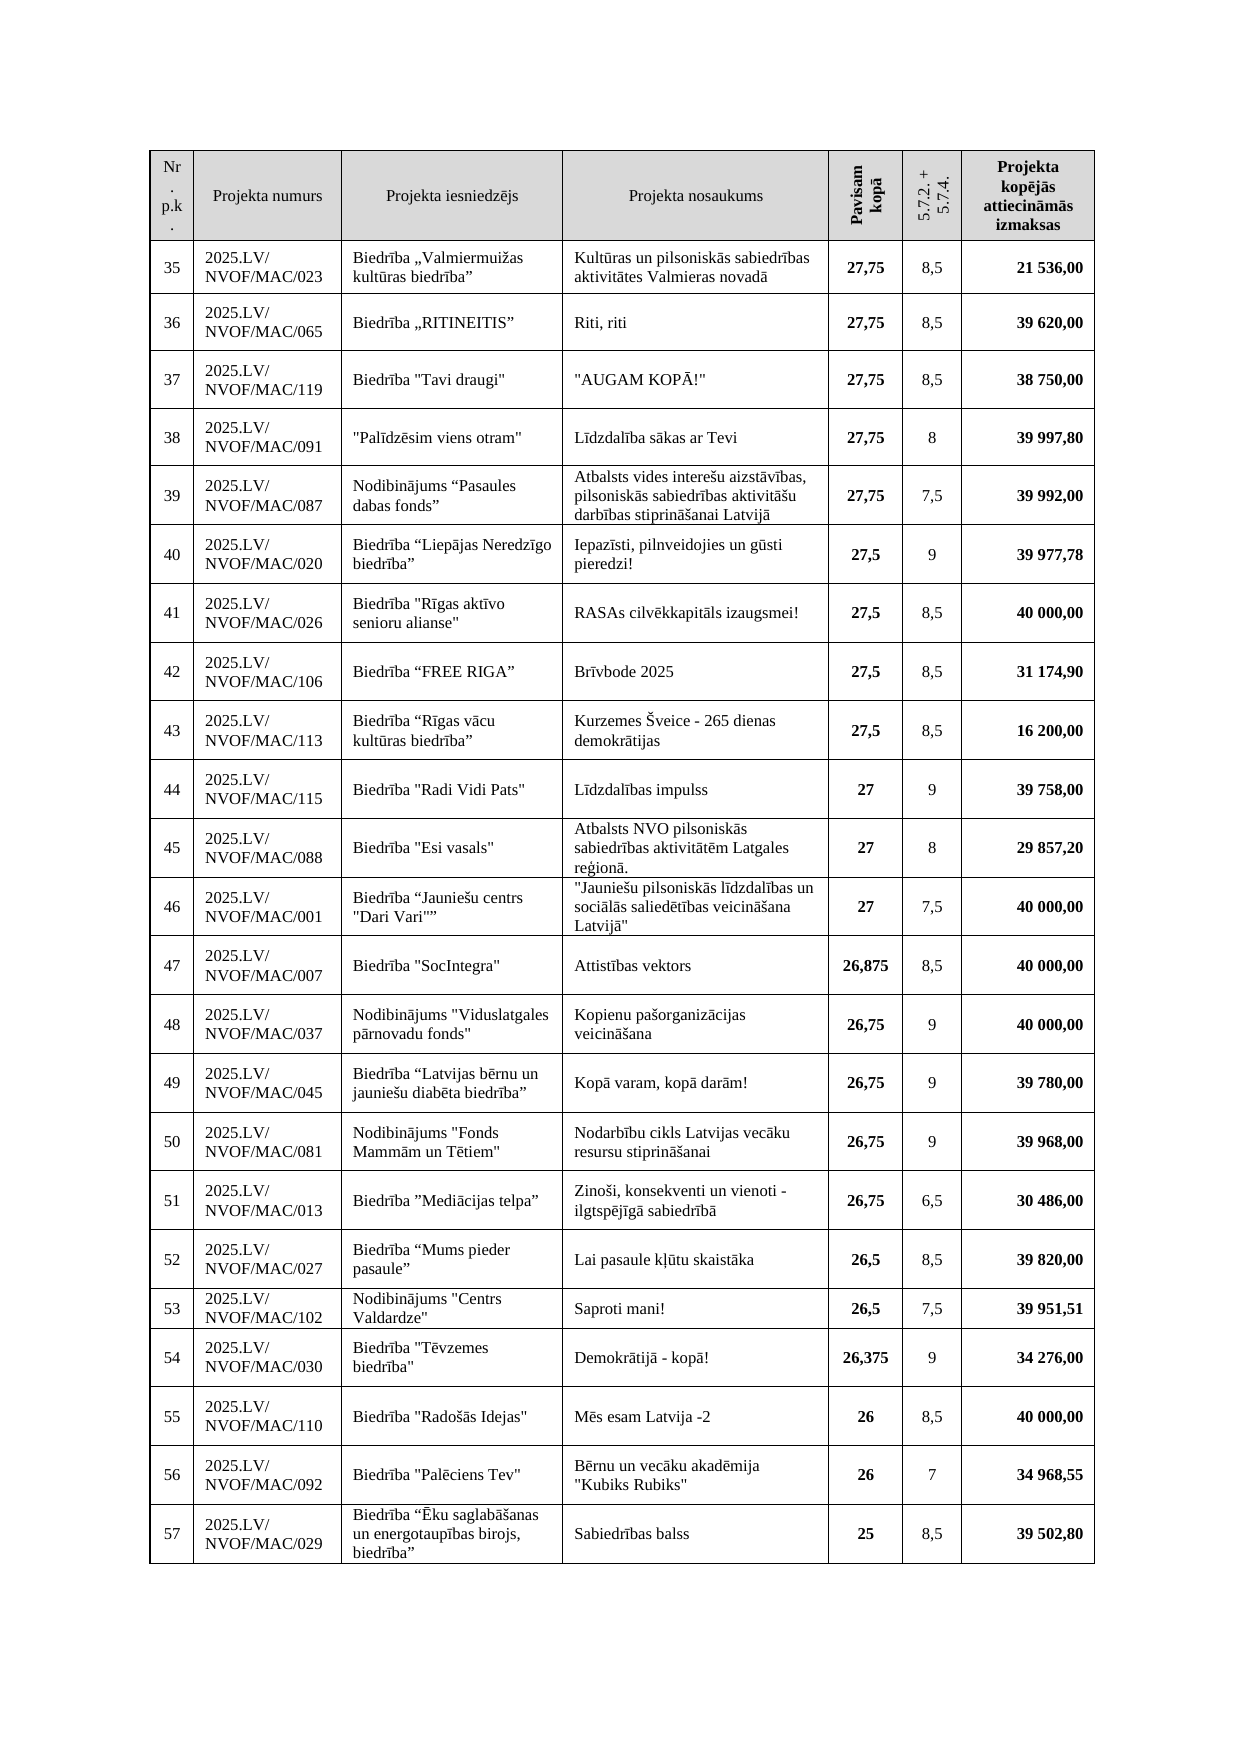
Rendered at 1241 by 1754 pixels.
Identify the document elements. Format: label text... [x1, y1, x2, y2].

table_cell RASAs cilvēkkapitāls izaugsmei! [563, 584, 828, 642]
table_cell Biedrība "Radi Vidi Pats" [342, 760, 562, 818]
table_cell 8 [903, 819, 961, 877]
table_cell 8,5 [903, 1387, 961, 1445]
table_cell 57 [151, 1505, 193, 1562]
table_cell Brīvbode 2025 [563, 643, 828, 700]
table_cell 45 [151, 819, 193, 877]
table_header Nr. p.k. [151, 151, 193, 240]
table_cell 30 486,00 [962, 1171, 1094, 1229]
table_header Pavisam kopā [829, 151, 902, 240]
table_cell Nodibinājums "Fonds Mammām un Tētiem" [342, 1113, 562, 1170]
table_cell Demokrātijā - kopā! [563, 1329, 828, 1386]
table_cell 8 [903, 409, 961, 465]
table_cell Nodibinājums "Viduslatgales pārnovadu fonds" [342, 995, 562, 1053]
table_cell 2025.LV/NVOF/MAC/065 [194, 294, 341, 350]
table_cell Attistības vektors [563, 936, 828, 994]
table_cell Nodibinājums “Pasaules dabas fonds” [342, 466, 562, 524]
table_cell 27,5 [829, 701, 902, 759]
table_cell 8,5 [903, 241, 961, 293]
table_cell 40 000,00 [962, 878, 1094, 935]
table_cell "Jauniešu pilsoniskās līdzdalības un sociālās saliedētības veicināšana Latvijā" [563, 878, 828, 935]
table_cell 8,5 [903, 643, 961, 700]
table_cell 2025.LV/NVOF/MAC/119 [194, 351, 341, 408]
table_cell 26,75 [829, 1113, 902, 1170]
table_cell 39 [151, 466, 193, 524]
table_cell 40 000,00 [962, 936, 1094, 994]
table_cell 26,875 [829, 936, 902, 994]
table_cell 39 951,51 [962, 1289, 1094, 1327]
table_cell 9 [903, 995, 961, 1053]
table_cell 29 857,20 [962, 819, 1094, 877]
table_cell 8,5 [903, 584, 961, 642]
table_cell 39 992,00 [962, 466, 1094, 524]
table_cell "AUGAM KOPĀ!" [563, 351, 828, 408]
table_cell 39 502,80 [962, 1505, 1094, 1562]
table_header Projekta nosaukums [563, 151, 828, 240]
table_cell 41 [151, 584, 193, 642]
table_cell 47 [151, 936, 193, 994]
table_cell Biedrība “Liepājas Neredzīgo biedrība” [342, 525, 562, 583]
table_cell Atbalsts vides interešu aizstāvības, pilsoniskās sabiedrības aktivitāšu darbības stiprināšanai Latvijā [563, 466, 828, 524]
table_cell 2025.LV/NVOF/MAC/045 [194, 1054, 341, 1112]
table_cell 7,5 [903, 878, 961, 935]
table_cell 27,75 [829, 351, 902, 408]
table_cell Biedrība "Tavi draugi" [342, 351, 562, 408]
table_cell 27,75 [829, 466, 902, 524]
table_cell 2025.LV/NVOF/MAC/030 [194, 1329, 341, 1386]
table_cell 6,5 [903, 1171, 961, 1229]
table_cell 27,5 [829, 525, 902, 583]
table_cell Līdzdalība sākas ar Tevi [563, 409, 828, 465]
table_cell 26,375 [829, 1329, 902, 1386]
table_cell 7,5 [903, 466, 961, 524]
table_cell 2025.LV/NVOF/MAC/113 [194, 701, 341, 759]
table_cell 27,75 [829, 409, 902, 465]
table_cell 26,75 [829, 1171, 902, 1229]
table_cell Mēs esam Latvija -2 [563, 1387, 828, 1445]
table_cell 7 [903, 1446, 961, 1504]
table_cell 8,5 [903, 1505, 961, 1562]
table_cell Biedrība „Valmiermuižas kultūras biedrība” [342, 241, 562, 293]
table_cell 9 [903, 760, 961, 818]
table_cell Zinoši, konsekventi un vienoti - ilgtspējīgā sabiedrībā [563, 1171, 828, 1229]
table_cell 34 968,55 [962, 1446, 1094, 1504]
table_cell 2025.LV/NVOF/MAC/092 [194, 1446, 341, 1504]
table_cell 39 820,00 [962, 1230, 1094, 1288]
table_cell 40 000,00 [962, 1387, 1094, 1445]
table_cell Saproti mani! [563, 1289, 828, 1327]
table_cell 49 [151, 1054, 193, 1112]
table_cell 9 [903, 525, 961, 583]
table_cell 2025.LV/NVOF/MAC/027 [194, 1230, 341, 1288]
table_cell 9 [903, 1054, 961, 1112]
table_cell 2025.LV/NVOF/MAC/110 [194, 1387, 341, 1445]
table_cell 2025.LV/NVOF/MAC/091 [194, 409, 341, 465]
table_cell 50 [151, 1113, 193, 1170]
table_cell Bērnu un vecāku akadēmija "Kubiks Rubiks" [563, 1446, 828, 1504]
table_cell Biedrība "Esi vasals" [342, 819, 562, 877]
table_cell Iepazīsti, pilnveidojies un gūsti pieredzi! [563, 525, 828, 583]
table_cell 8,5 [903, 701, 961, 759]
table_cell Atbalsts NVO pilsoniskās sabiedrības aktivitātēm Latgales reģionā. [563, 819, 828, 877]
table_cell Biedrība “FREE RIGA” [342, 643, 562, 700]
table_cell 27 [829, 819, 902, 877]
table_cell 51 [151, 1171, 193, 1229]
table_cell 21 536,00 [962, 241, 1094, 293]
table_cell 26,5 [829, 1230, 902, 1288]
table_header Projekta kopējās attiecināmās izmaksas [962, 151, 1094, 240]
table_cell 52 [151, 1230, 193, 1288]
table_cell 2025.LV/NVOF/MAC/106 [194, 643, 341, 700]
table_cell 44 [151, 760, 193, 818]
table_cell 48 [151, 995, 193, 1053]
table_cell Kurzemes Šveice - 265 dienas demokrātijas [563, 701, 828, 759]
table_cell Biedrība "Rīgas aktīvo senioru alianse" [342, 584, 562, 642]
table_cell 39 977,78 [962, 525, 1094, 583]
table_cell 40 000,00 [962, 584, 1094, 642]
table_cell 7,5 [903, 1289, 961, 1327]
table_cell 2025.LV/NVOF/MAC/007 [194, 936, 341, 994]
table_cell 8,5 [903, 351, 961, 408]
table_cell 43 [151, 701, 193, 759]
table_cell 35 [151, 241, 193, 293]
table_cell Nodarbību cikls Latvijas vecāku resursu stiprināšanai [563, 1113, 828, 1170]
table_cell 2025.LV/NVOF/MAC/029 [194, 1505, 341, 1562]
table_cell 25 [829, 1505, 902, 1562]
table_cell Biedrība “Latvijas bērnu un jauniešu diabēta biedrība” [342, 1054, 562, 1112]
table_cell 2025.LV/NVOF/MAC/081 [194, 1113, 341, 1170]
table_cell Sabiedrības balss [563, 1505, 828, 1562]
table_cell Kopā varam, kopā darām! [563, 1054, 828, 1112]
table_cell Biedrība ”Mediācijas telpa” [342, 1171, 562, 1229]
table_cell 2025.LV/NVOF/MAC/020 [194, 525, 341, 583]
table_cell Biedrība "Radošās Idejas" [342, 1387, 562, 1445]
table_cell 2025.LV/NVOF/MAC/037 [194, 995, 341, 1053]
table_cell Biedrība "Tēvzemes biedrība" [342, 1329, 562, 1386]
table_cell Riti, riti [563, 294, 828, 350]
table_cell 26,75 [829, 995, 902, 1053]
table_cell 56 [151, 1446, 193, 1504]
table_cell 9 [903, 1113, 961, 1170]
table_cell 2025.LV/NVOF/MAC/001 [194, 878, 341, 935]
table_cell 34 276,00 [962, 1329, 1094, 1386]
table_cell Nodibinājums "Centrs Valdardze" [342, 1289, 562, 1327]
table_cell 42 [151, 643, 193, 700]
table_cell 39 997,80 [962, 409, 1094, 465]
table_cell 54 [151, 1329, 193, 1386]
table_cell 2025.LV/NVOF/MAC/115 [194, 760, 341, 818]
table_cell 2025.LV/NVOF/MAC/102 [194, 1289, 341, 1327]
table_cell "Palīdzēsim viens otram" [342, 409, 562, 465]
table_cell 37 [151, 351, 193, 408]
table_cell 39 968,00 [962, 1113, 1094, 1170]
table_cell Lai pasaule kļūtu skaistāka [563, 1230, 828, 1288]
table_cell Biedrība “Jauniešu centrs "Dari Vari"” [342, 878, 562, 935]
table_cell 26,5 [829, 1289, 902, 1327]
table_cell 2025.LV/NVOF/MAC/088 [194, 819, 341, 877]
table_cell 2025.LV/NVOF/MAC/013 [194, 1171, 341, 1229]
table_header Projekta numurs [194, 151, 341, 240]
table_cell 8,5 [903, 294, 961, 350]
table_cell 26 [829, 1387, 902, 1445]
table_cell 26,75 [829, 1054, 902, 1112]
table_cell 2025.LV/NVOF/MAC/026 [194, 584, 341, 642]
table_header 5.7.2. + 5.7.4. [903, 151, 961, 240]
table_cell 27,5 [829, 643, 902, 700]
table_cell Biedrība “Ēku saglabāšanas un energotaupības birojs, biedrība” [342, 1505, 562, 1562]
table_cell Biedrība “Mums pieder pasaule” [342, 1230, 562, 1288]
table_cell 36 [151, 294, 193, 350]
table_cell Biedrība „RITINEITIS” [342, 294, 562, 350]
table_cell 8,5 [903, 936, 961, 994]
table_cell 26 [829, 1446, 902, 1504]
table_cell 8,5 [903, 1230, 961, 1288]
table_cell 40 [151, 525, 193, 583]
table_header Projekta iesniedzējs [342, 151, 562, 240]
table_cell 9 [903, 1329, 961, 1386]
table_cell 31 174,90 [962, 643, 1094, 700]
table_cell Biedrība "SocIntegra" [342, 936, 562, 994]
table_cell Kultūras un pilsoniskās sabiedrības aktivitātes Valmieras novadā [563, 241, 828, 293]
table_cell 27 [829, 760, 902, 818]
table_cell Kopienu pašorganizācijas veicināšana [563, 995, 828, 1053]
table_cell 39 780,00 [962, 1054, 1094, 1112]
table_cell 2025.LV/NVOF/MAC/023 [194, 241, 341, 293]
table_cell 27 [829, 878, 902, 935]
table_cell 39 758,00 [962, 760, 1094, 818]
table_cell 38 [151, 409, 193, 465]
table_cell 27,75 [829, 241, 902, 293]
table_cell Līdzdalības impulss [563, 760, 828, 818]
table_cell 38 750,00 [962, 351, 1094, 408]
table_cell 53 [151, 1289, 193, 1327]
table_cell 46 [151, 878, 193, 935]
table_cell 27,75 [829, 294, 902, 350]
table_cell Biedrība “Rīgas vācu kultūras biedrība” [342, 701, 562, 759]
table_cell 2025.LV/NVOF/MAC/087 [194, 466, 341, 524]
table_cell Biedrība "Palēciens Tev" [342, 1446, 562, 1504]
table_cell 39 620,00 [962, 294, 1094, 350]
table_cell 55 [151, 1387, 193, 1445]
table_cell 27,5 [829, 584, 902, 642]
table_cell 16 200,00 [962, 701, 1094, 759]
table_cell 40 000,00 [962, 995, 1094, 1053]
